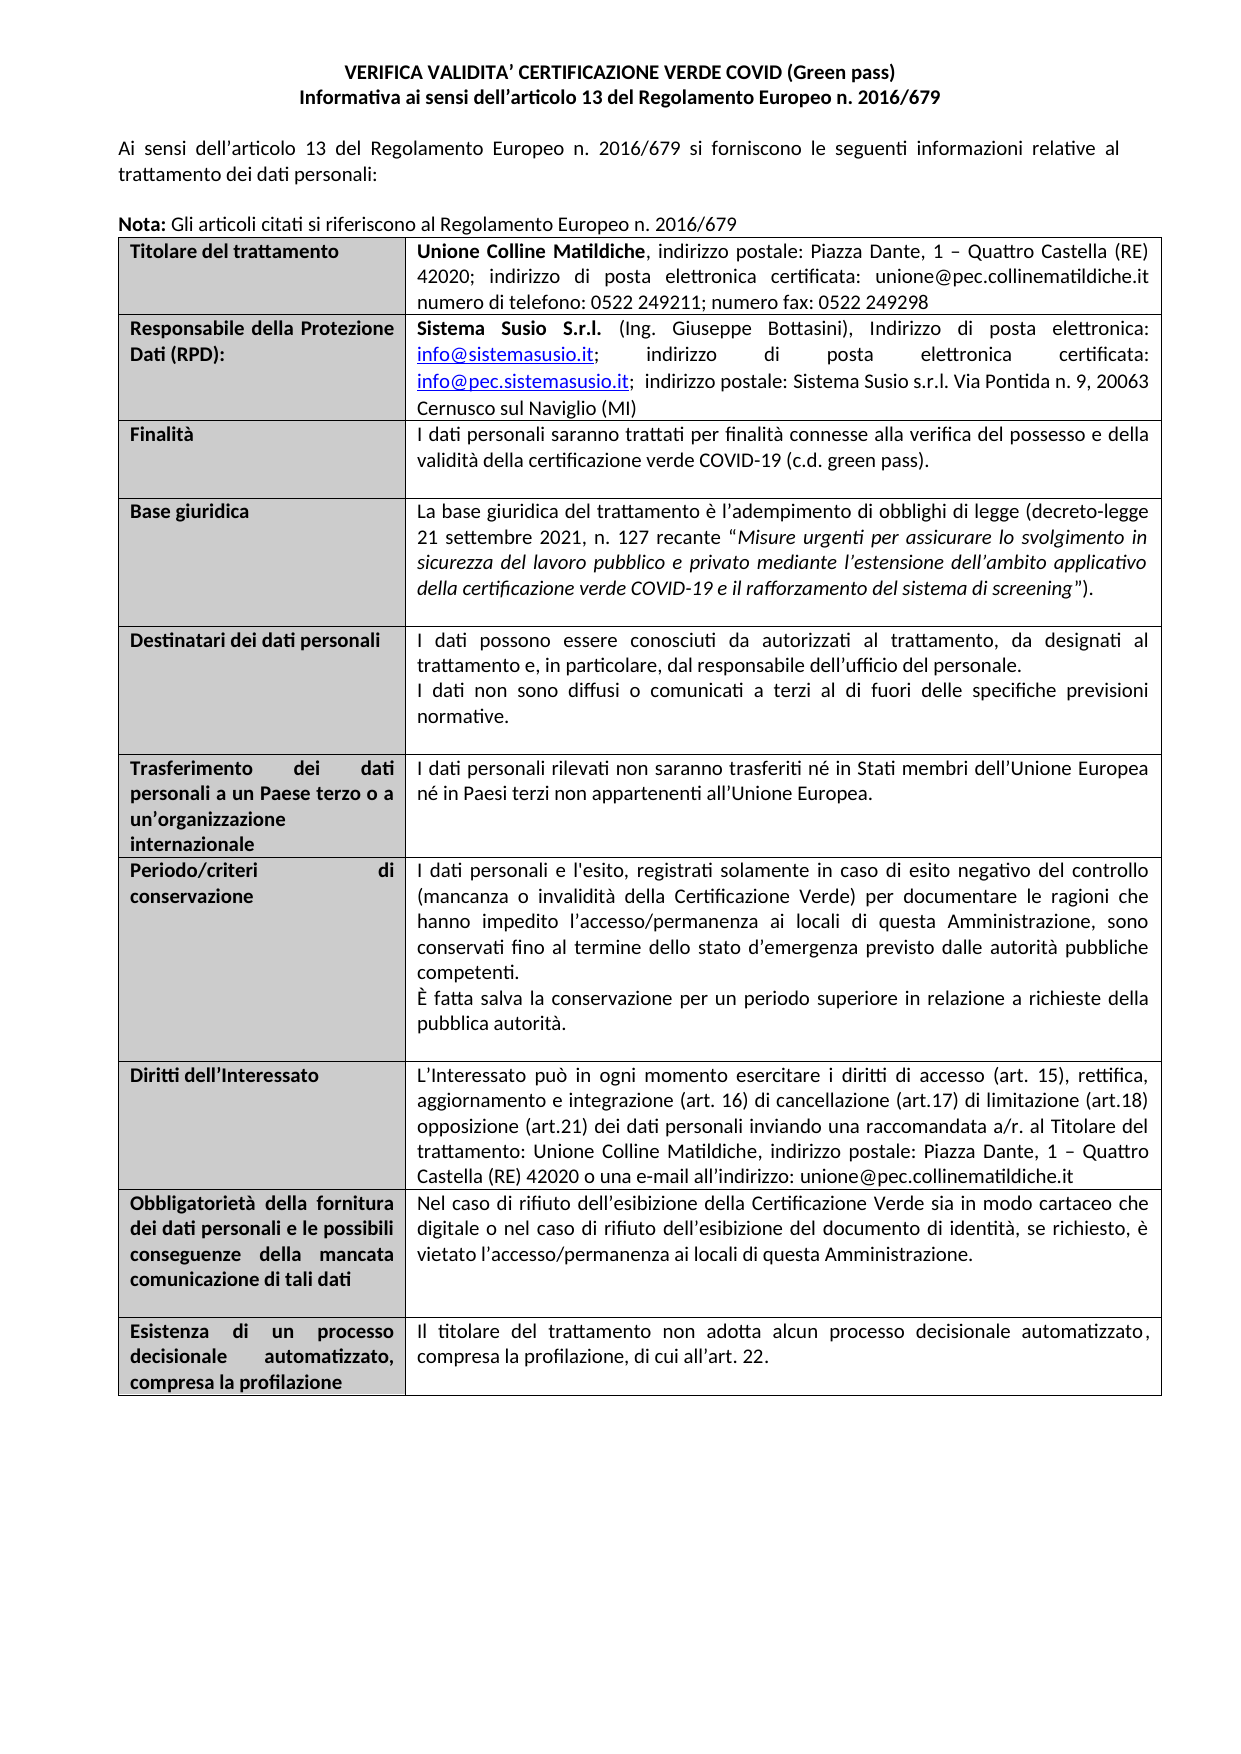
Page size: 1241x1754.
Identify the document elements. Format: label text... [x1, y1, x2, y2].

table_cell Finalità [119, 421, 405, 498]
text Ai sensi dell’articolo 13 del Regolamento Europeo n. 2016/679 si forniscono le seguenti informazioni relative al trattamento dei dati personali: [118, 135, 1122, 186]
table_cell Base giuridica [119, 499, 405, 626]
table_cell I dati personali saranno trattati per finalità connesse alla verifica del possesso e della validità della certificazione verde COVID-19 (c.d. green pass). [406, 421, 1161, 498]
table_cell Periodo/criteri di conservazione [119, 858, 405, 1061]
table_cell Diritti dell’Interessato [119, 1062, 405, 1189]
table_cell Responsabile della Protezione Dati (RPD): [119, 315, 405, 420]
table_header Titolare del trattamento [119, 238, 405, 314]
table_cell L’Interessato può in ogni momento esercitare i diritti di accesso (art. 15), rettifica, aggiornamento e integrazione (art. 16) di cancellazione (art.17) di limitazione (art.18) opposizione (art.21) dei dati personali inviando una raccomandata a/r. al Titolare del trattamento: Unione Colline Matildiche, indirizzo postale: Piazza Dante, 1 – Quattro Castella (RE) 42020 o una e-mail all’indirizzo: unione@pec.collinematildiche.it [406, 1062, 1161, 1189]
table_cell Esistenza di un processo decisionale automatizzato, compresa la profilazione [119, 1318, 405, 1394]
table_cell I dati personali rilevati non saranno trasferiti né in Stati membri dell’Unione Europea né in Paesi terzi non appartenenti all’Unione Europea. [406, 755, 1161, 857]
table_cell Sistema Susio S.r.l. (Ing. Giuseppe Bottasini), Indirizzo di posta elettronica: info@sistemasusio.it; indirizzo di posta elettronica certificata: info@pec.sistemasusio.it; indirizzo postale: Sistema Susio s.r.l. Via Pontida n. 9, 20063 Cernusco sul Naviglio (MI) [406, 315, 1161, 420]
text VERIFICA VALIDITA’ CERTIFICAZIONE VERDE COVID (Green pass) [118, 59, 1122, 84]
table_cell I dati personali e l'esito, registrati solamente in caso di esito negativo del controllo (mancanza o invalidità della Certificazione Verde) per documentare le ragioni che hanno impedito l’accesso/permanenza ai locali di questa Amministrazione, sono conservati fino al termine dello stato d’emergenza previsto dalle autorità pubbliche competenti. È fatta salva la conservazione per un periodo superiore in relazione a richieste della pubblica autorità. [406, 858, 1161, 1061]
table_cell La base giuridica del trattamento è l’adempimento di obblighi di legge (decreto-legge 21 settembre 2021, n. 127 recante “Misure urgenti per assicurare lo svolgimento in sicurezza del lavoro pubblico e privato mediante l’estensione dell’ambito applicativo della certificazione verde COVID-19 e il rafforzamento del sistema di screening”). [406, 499, 1161, 626]
table_cell I dati possono essere conosciuti da autorizzati al trattamento, da designati al trattamento e, in particolare, dal responsabile dell’ufficio del personale. I dati non sono diffusi o comunicati a terzi al di fuori delle specifiche previsioni normative. [406, 627, 1161, 754]
table_cell Obbligatorietà della fornitura dei dati personali e le possibili conseguenze della mancata comunicazione di tali dati [119, 1190, 405, 1317]
table_cell Trasferimento dei dati personali a un Paese terzo o a un’organizzazione internazionale [119, 755, 405, 857]
table_cell Nel caso di rifiuto dell’esibizione della Certificazione Verde sia in modo cartaceo che digitale o nel caso di rifiuto dell’esibizione del documento di identità, se richiesto, è vietato l’accesso/permanenza ai locali di questa Amministrazione. [406, 1190, 1161, 1317]
text Nota: Gli articoli citati si riferiscono al Regolamento Europeo n. 2016/679 [118, 212, 1122, 237]
table_cell Il titolare del trattamento non adotta alcun processo decisionale automatizzato, compresa la profilazione, di cui all’art. 22. [406, 1318, 1161, 1394]
table_header Unione Colline Matildiche, indirizzo postale: Piazza Dante, 1 – Quattro Castella (RE) 42020; indirizzo di posta elettronica certificata: unione@pec.collinematildiche.it numero di telefono: 0522 249211; numero fax: 0522 249298 [406, 238, 1161, 314]
text Informativa ai sensi dell’articolo 13 del Regolamento Europeo n. 2016/679 [118, 84, 1122, 110]
table_cell Destinatari dei dati personali [119, 627, 405, 754]
